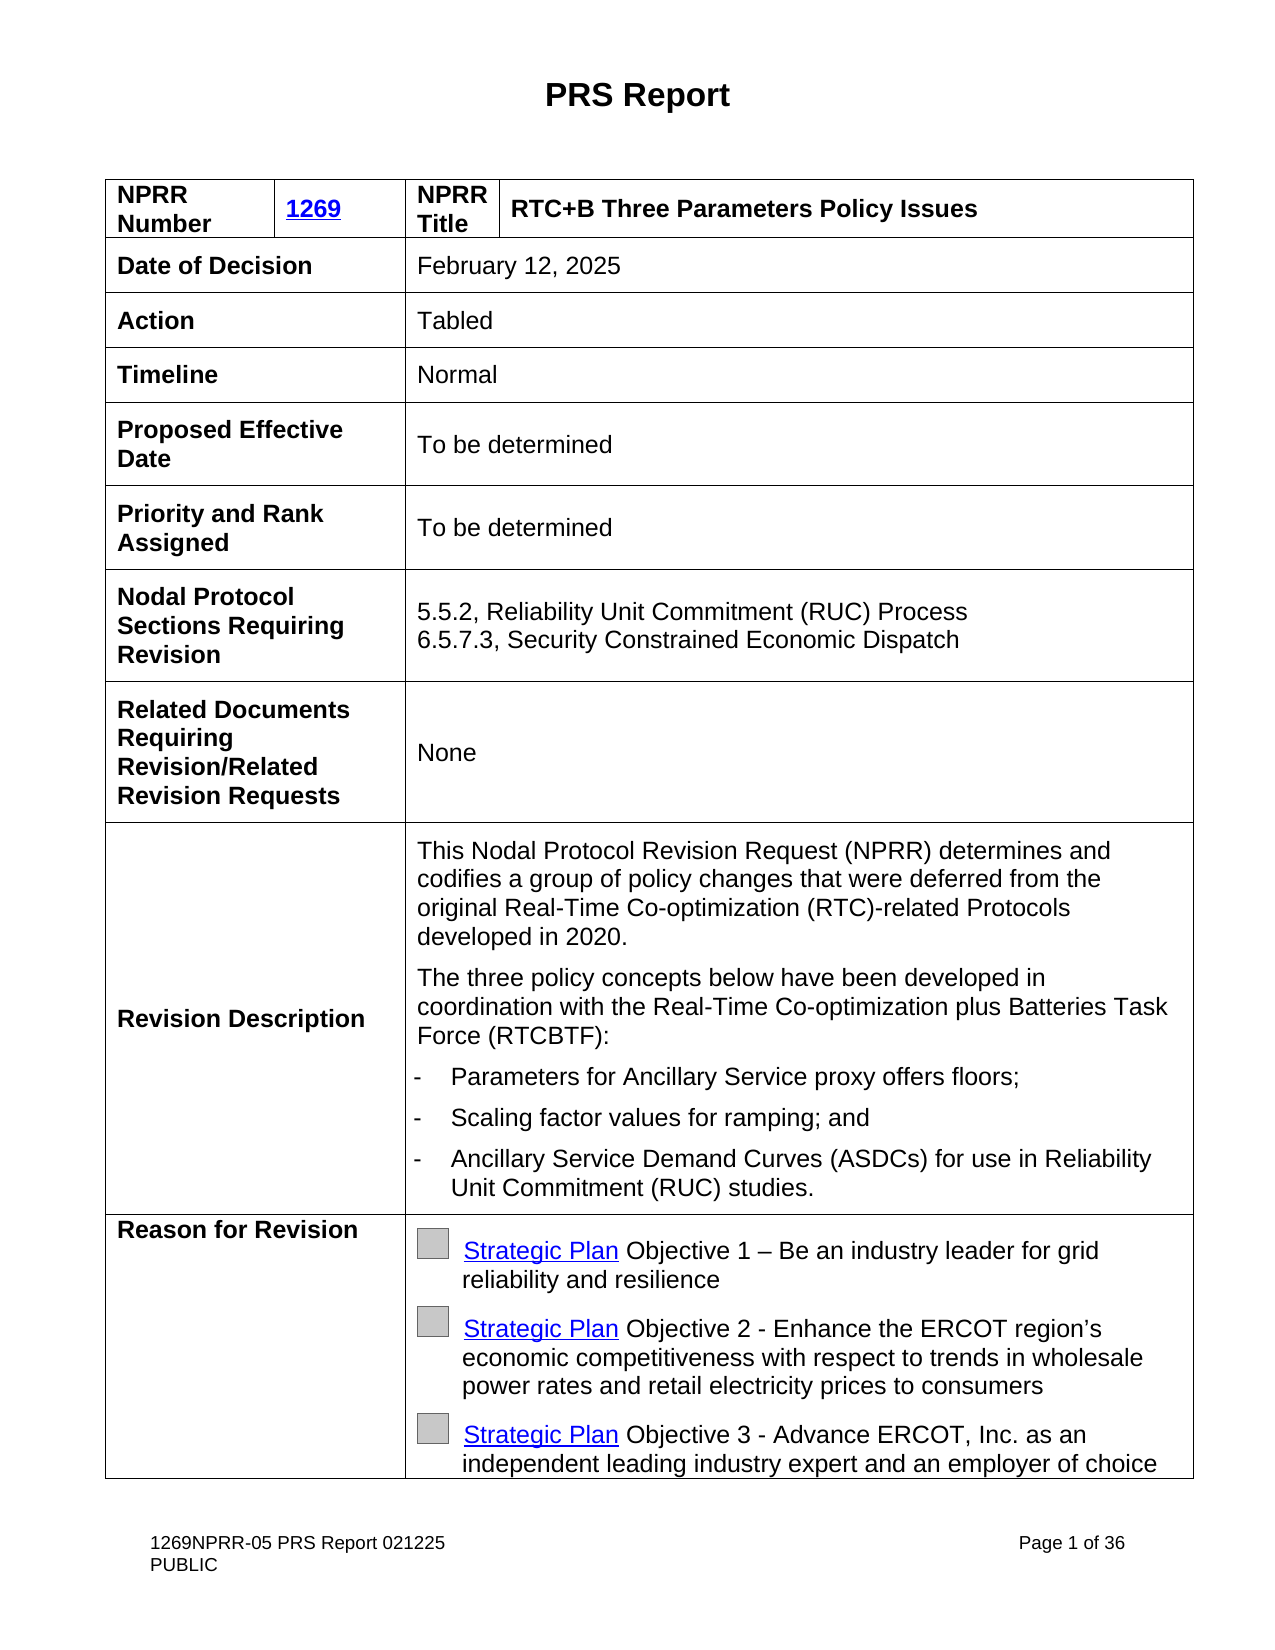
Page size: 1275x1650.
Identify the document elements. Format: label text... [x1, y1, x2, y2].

table_cell To be determined [406, 403, 1193, 485]
table_cell Tabled [406, 293, 1193, 347]
table_cell Timeline [106, 348, 405, 402]
table_cell Normal [406, 348, 1193, 402]
table_cell None [406, 682, 1193, 822]
table_header NPRR Title [406, 180, 499, 237]
table_cell To be determined [406, 486, 1193, 569]
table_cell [406, 1215, 1193, 1478]
table_cell Reason for Revision [106, 1215, 405, 1478]
table_cell Proposed Effective Date [106, 403, 405, 485]
table_header RTC+B Three Parameters Policy Issues [500, 180, 1193, 237]
table_cell February 12, 2025 [406, 238, 1193, 292]
table_header 1269 [275, 180, 405, 237]
table_cell 5.5.2, Reliability Unit Commitment (RUC) Process 6.5.7.3, Security Constrained Economic Dispatch [406, 570, 1193, 681]
table_cell This Nodal Protocol Revision Request (NPRR) determines and codifies a group of policy changes that were deferred from the original Real-Time Co-optimization (RTC)-related Protocols developed in 2020. The three policy concepts below have been developed in coordination with the Real-Time Co-optimization plus Batteries Task Force (RTCBTF): Parameters for Ancillary Service proxy offers floors; Scaling factor values for ramping; and Ancillary Service Demand Curves (ASDCs) for use in Reliability Unit Commitment (RUC) studies. [406, 823, 1193, 1214]
table_cell Action [106, 293, 405, 347]
table_cell Date of Decision [106, 238, 405, 292]
table_cell Priority and Rank Assigned [106, 486, 405, 569]
table_header NPRR Number [106, 180, 274, 237]
table_cell Nodal Protocol Sections Requiring Revision [106, 570, 405, 681]
table_cell Related Documents Requiring Revision/Related Revision Requests [106, 682, 405, 822]
table_cell Revision Description [106, 823, 405, 1214]
